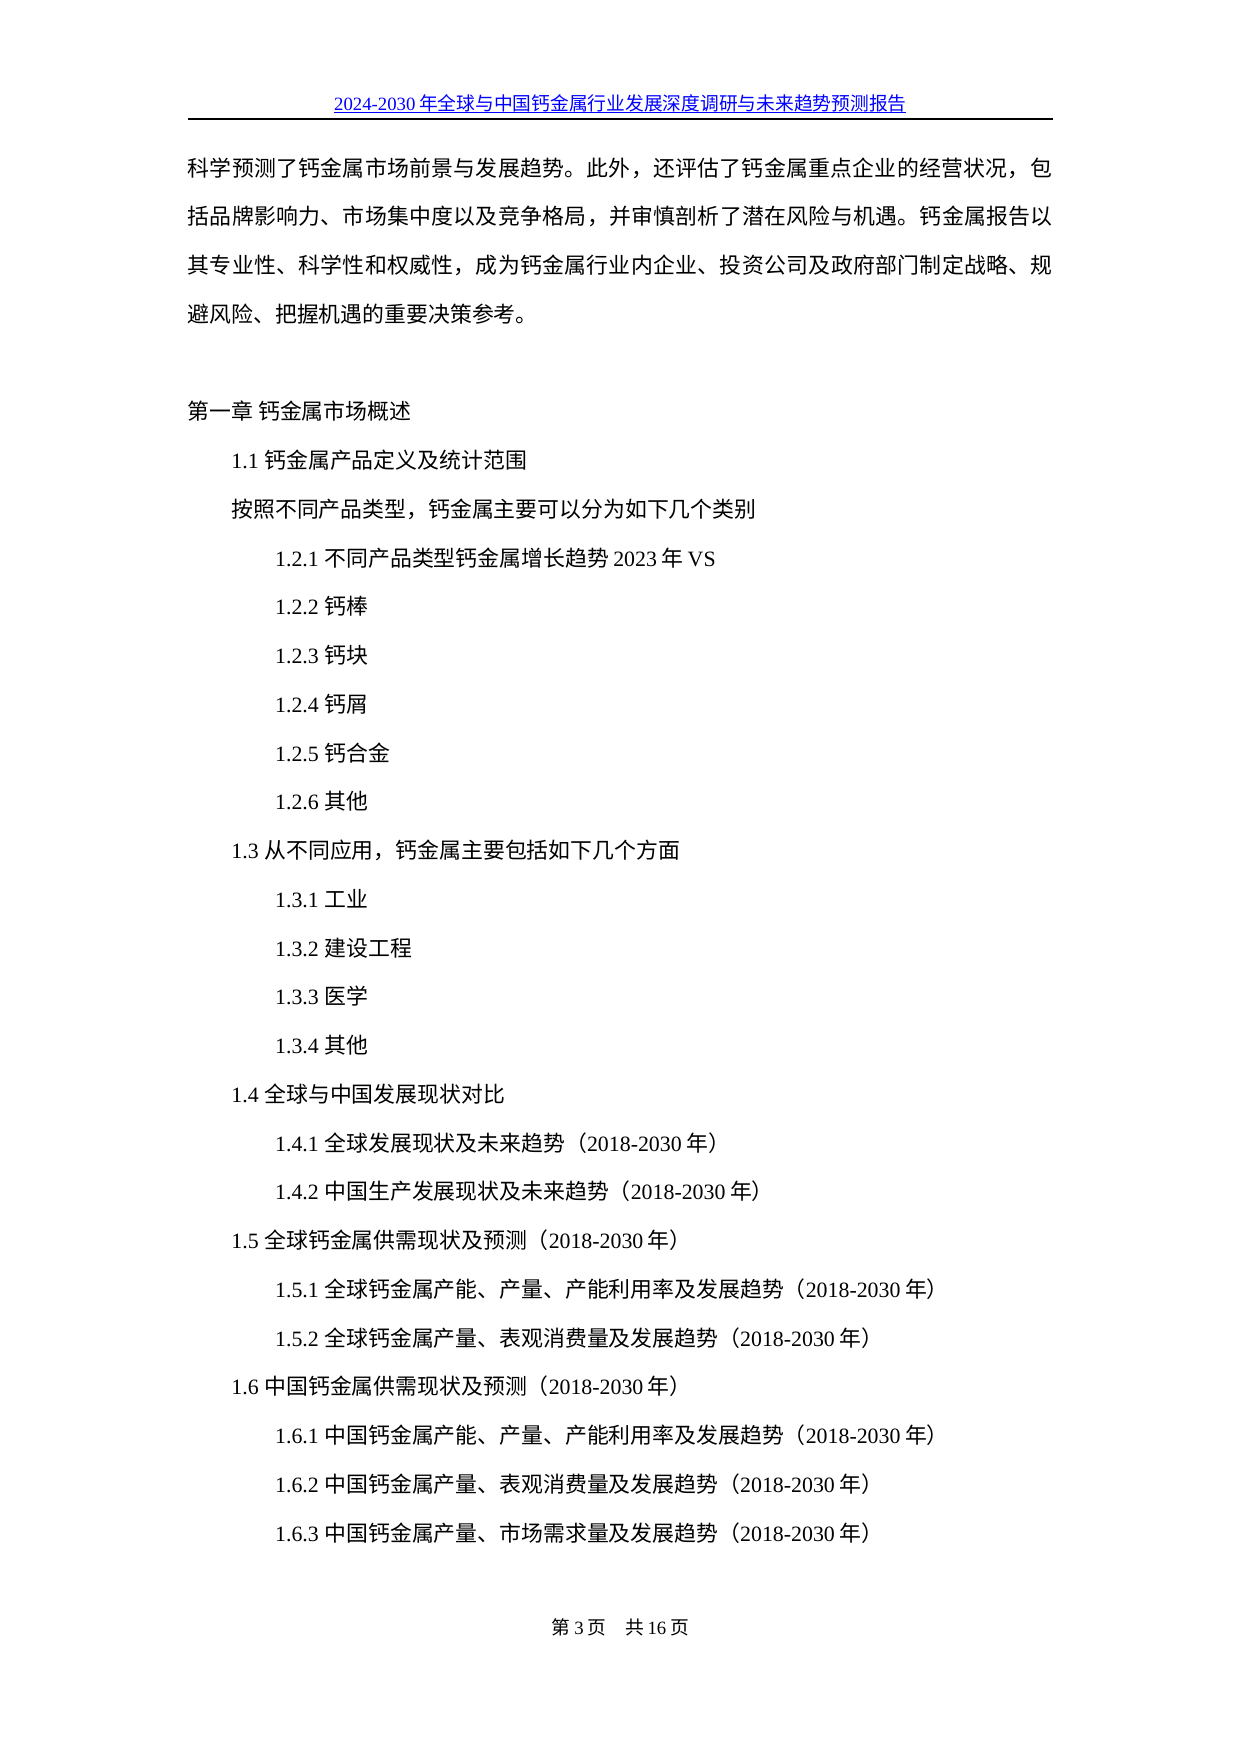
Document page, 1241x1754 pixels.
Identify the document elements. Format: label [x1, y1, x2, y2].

text [187, 150, 1053, 1548]
